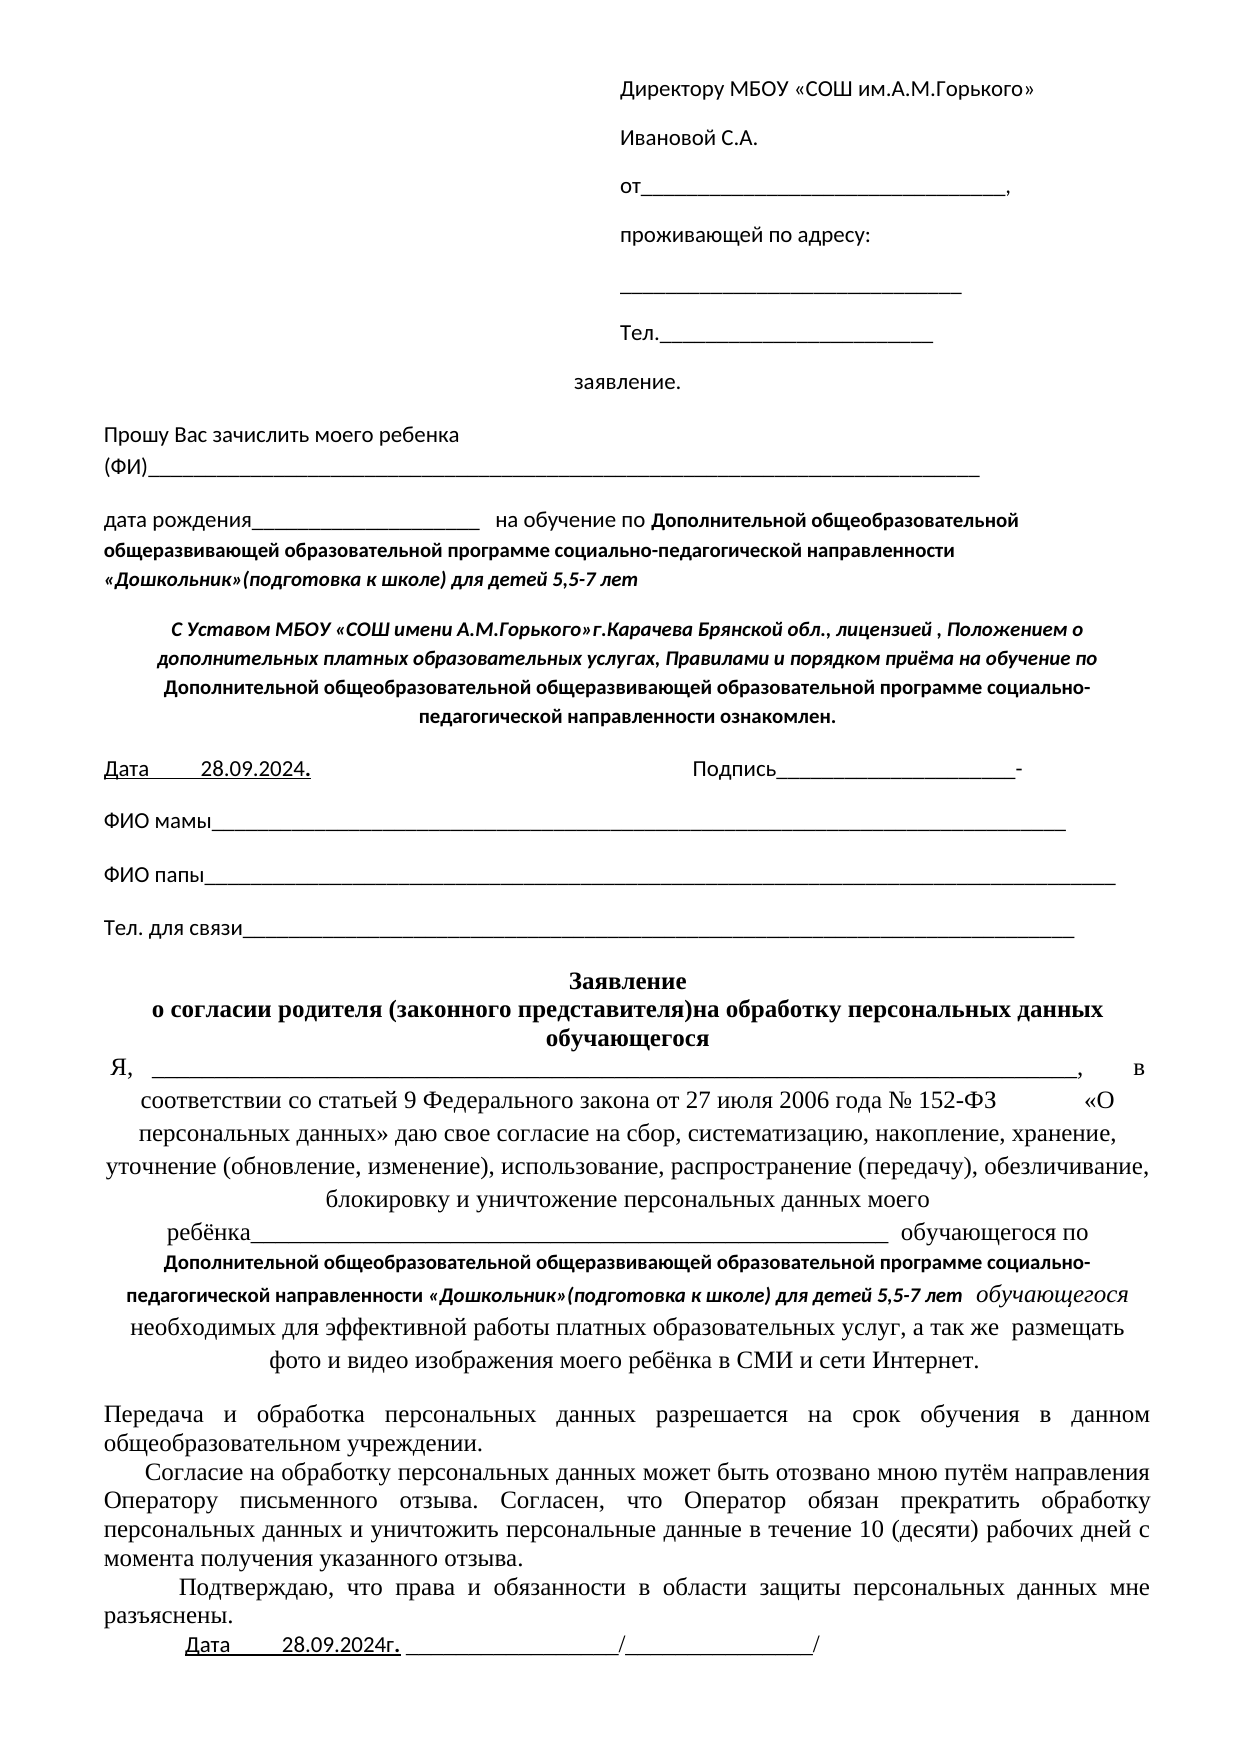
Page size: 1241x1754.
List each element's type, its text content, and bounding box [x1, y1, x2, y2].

text Тел. для связи_________________________________________________________________________ [103, 913, 1152, 941]
text от________________________________, [620, 172, 1152, 199]
text Дата 28.09.2024. Подпись_____________________- [103, 754, 1152, 782]
text Ивановой С.А. [620, 123, 1152, 151]
text Подтверждаю, что права и обязанности в области защиты персональных данных мне разъяснены. [103, 1572, 1152, 1629]
text Директору МБОУ «СОШ им.А.М.Горького» [620, 74, 1152, 102]
text дата рождения____________________ на обучение по Дополнительной общеобразовательной общеразвивающей образовательной программе социально-педагогической направленности «Дошкольник»(подготовка к школе) для детей 5,5-7 лет [103, 505, 1152, 592]
text Я, __________________________________________________________________________, в соответствии со статьей 9 Федерального закона от 27 июля 2006 года № 152-ФЗ «О персональных данных» даю свое согласие на сбор, систематизацию, накопление, хранение, уточнение (обновление, изменение), использование, распространение (передачу), обезличивание, блокировку и уничтожение персональных данных моего ребёнка___________________________________________________ обучающегося по Дополнительной общеобразовательной общеразвивающей образовательной программе социально-педагогической направленности «Дошкольник»(подготовка к школе) для детей 5,5-7 лет обучающегося необходимых для эффективной работы платных образовательных услуг, а так же размещать фото и видео изображения моего ребёнка в СМИ и сети Интернет. [103, 1052, 1152, 1374]
text проживающей по адресу: [620, 220, 1152, 248]
text ФИО мамы___________________________________________________________________________ [103, 807, 1152, 835]
text Согласие на обработку персональных данных может быть отозвано мною путём направления Оператору письменного отзыва. Согласен, что Оператор обязан прекратить обработку персональных данных и уничтожить персональные данные в течение 10 (десяти) рабочих дней с момента получения указанного отзыва. [103, 1457, 1152, 1572]
text Прошу Вас зачислить моего ребенка (ФИ)_________________________________________________________________________ [103, 420, 1152, 480]
text заявление. [103, 367, 1152, 395]
text С Уставом МБОУ «СОШ имени А.М.Горького»г.Карачева Брянской обл., лицензией , Положением о дополнительных платных образовательных услугах, Правилами и порядком приёма на обучение по Дополнительной общеобразовательной общеразвивающей образовательной программе социально-педагогической направленности ознакомлен. [103, 616, 1152, 729]
text Передача и обработка персональных данных разрешается на срок обучения в данном общеобразовательном учреждении. [103, 1399, 1152, 1457]
text Тел.________________________ [620, 318, 1152, 346]
text ФИО папы________________________________________________________________________________ [103, 860, 1152, 888]
text ______________________________ [620, 269, 1152, 297]
text Заявление [103, 966, 1152, 994]
text Дата 28.09.2024г. _________________/_______________/ [103, 1629, 1152, 1658]
text о согласии родителя (законного представителя)на обработку персональных данных обучающегося [103, 994, 1152, 1052]
